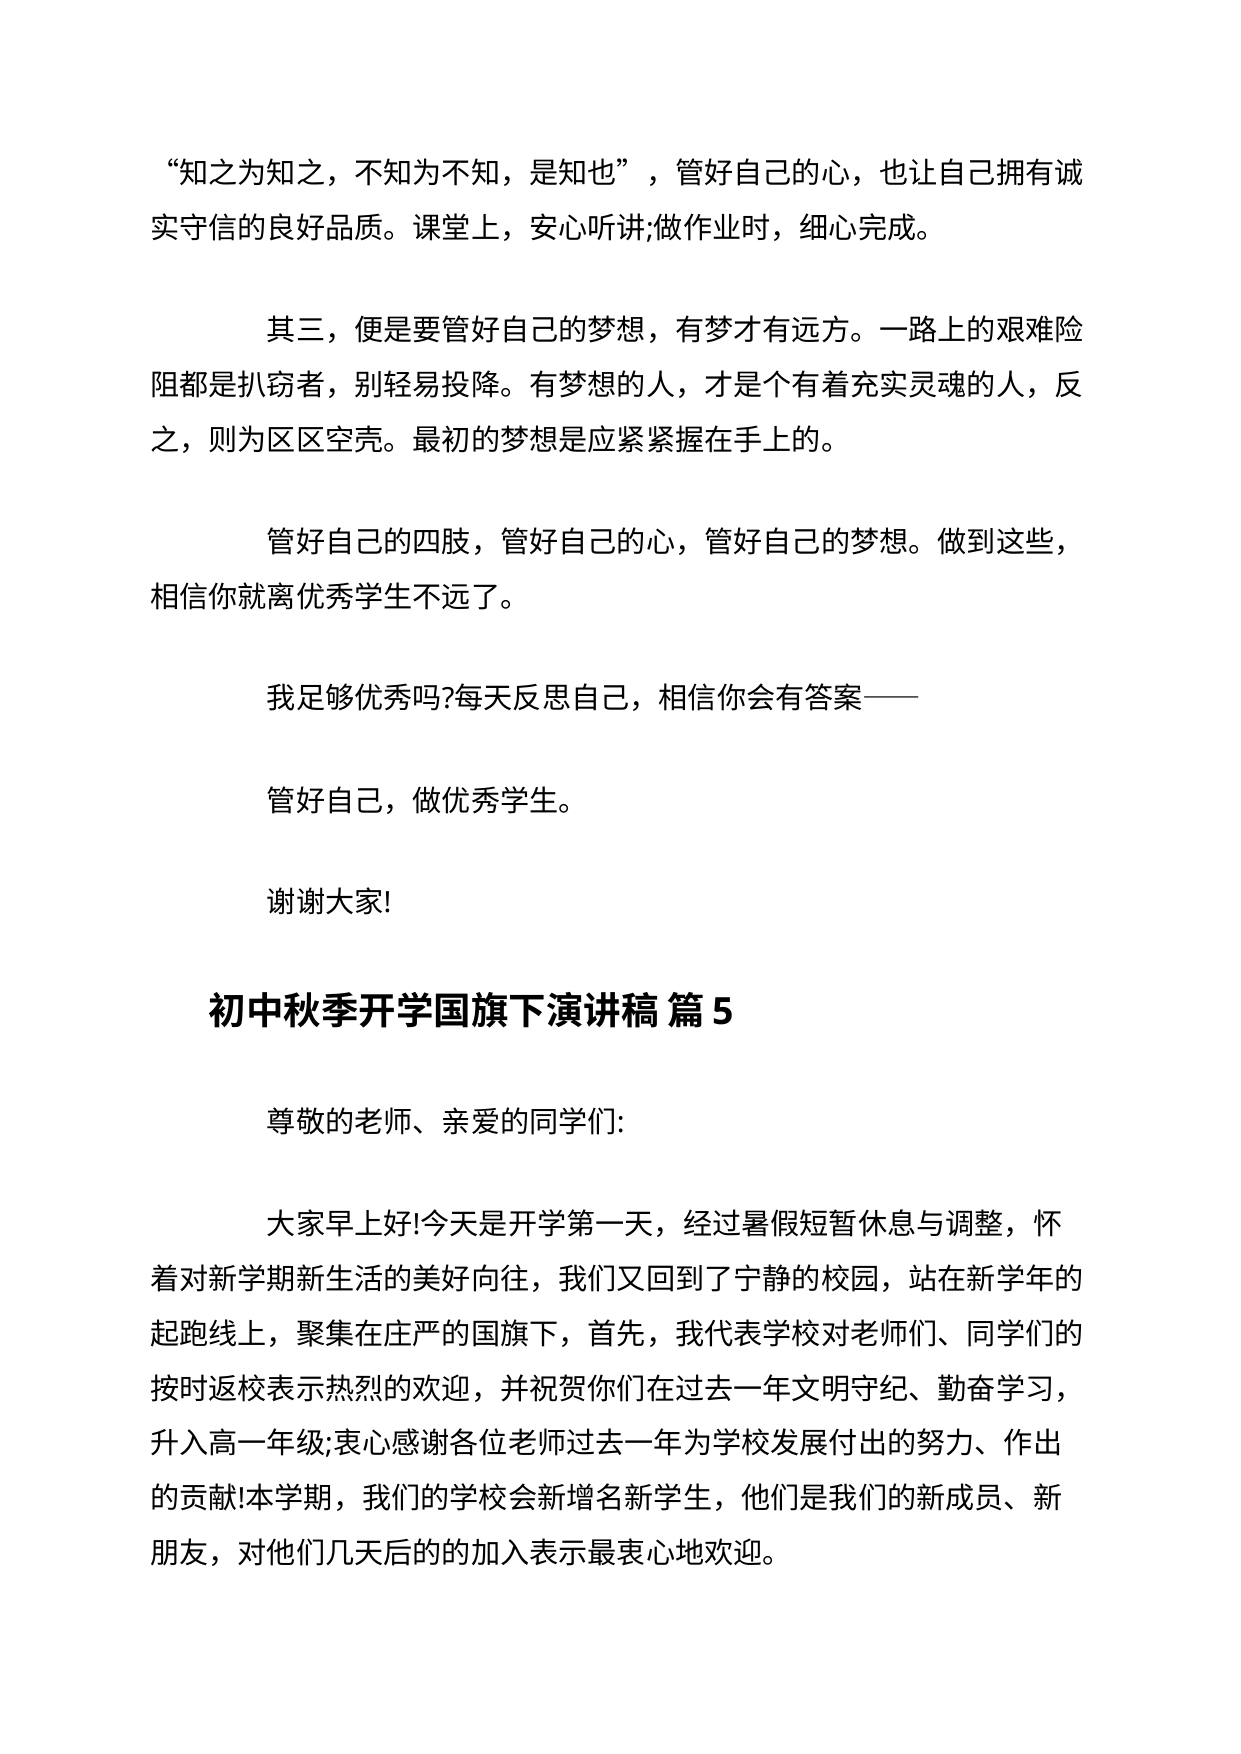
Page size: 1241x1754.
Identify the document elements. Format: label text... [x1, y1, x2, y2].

text 管好自己的四肢，管好自己的心，管好自己的梦想。做到这些，相信你就离优秀学生不远了。 [150, 518, 1090, 616]
text 我足够优秀吗?每天反思自己，相信你会有答案—— [150, 675, 1090, 717]
text 大家早上好!今天是开学第一天，经过暑假短暂休息与调整，怀着对新学期新生活的美好向往，我们又回到了宁静的校园，站在新学年的起跑线上，聚集在庄严的国旗下，首先，我代表学校对老师们、同学们的按时返校表示热烈的欢迎，并祝贺你们在过去一年文明守纪、勤奋学习，升入高一年级;衷心感谢各位老师过去一年为学校发展付出的努力、作出的贡献!本学期，我们的学校会新增名新学生，他们是我们的新成员、新朋友，对他们几天后的的加入表示最衷心地欢迎。 [150, 1200, 1090, 1572]
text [150, 150, 1090, 247]
text 其三，便是要管好自己的梦想，有梦才有远方。一路上的艰难险阻都是扒窃者，别轻易投降。有梦想的人，才是个有着充实灵魂的人，反之，则为区区空壳。最初的梦想是应紧紧握在手上的。 [150, 307, 1090, 459]
text 尊敬的老师、亲爱的同学们: [150, 1098, 1090, 1141]
text 谢谢大家! [150, 879, 1090, 921]
text 管好自己，做优秀学生。 [150, 777, 1090, 819]
text 初中秋季开学国旗下演讲稿 篇5 [150, 981, 1090, 1035]
